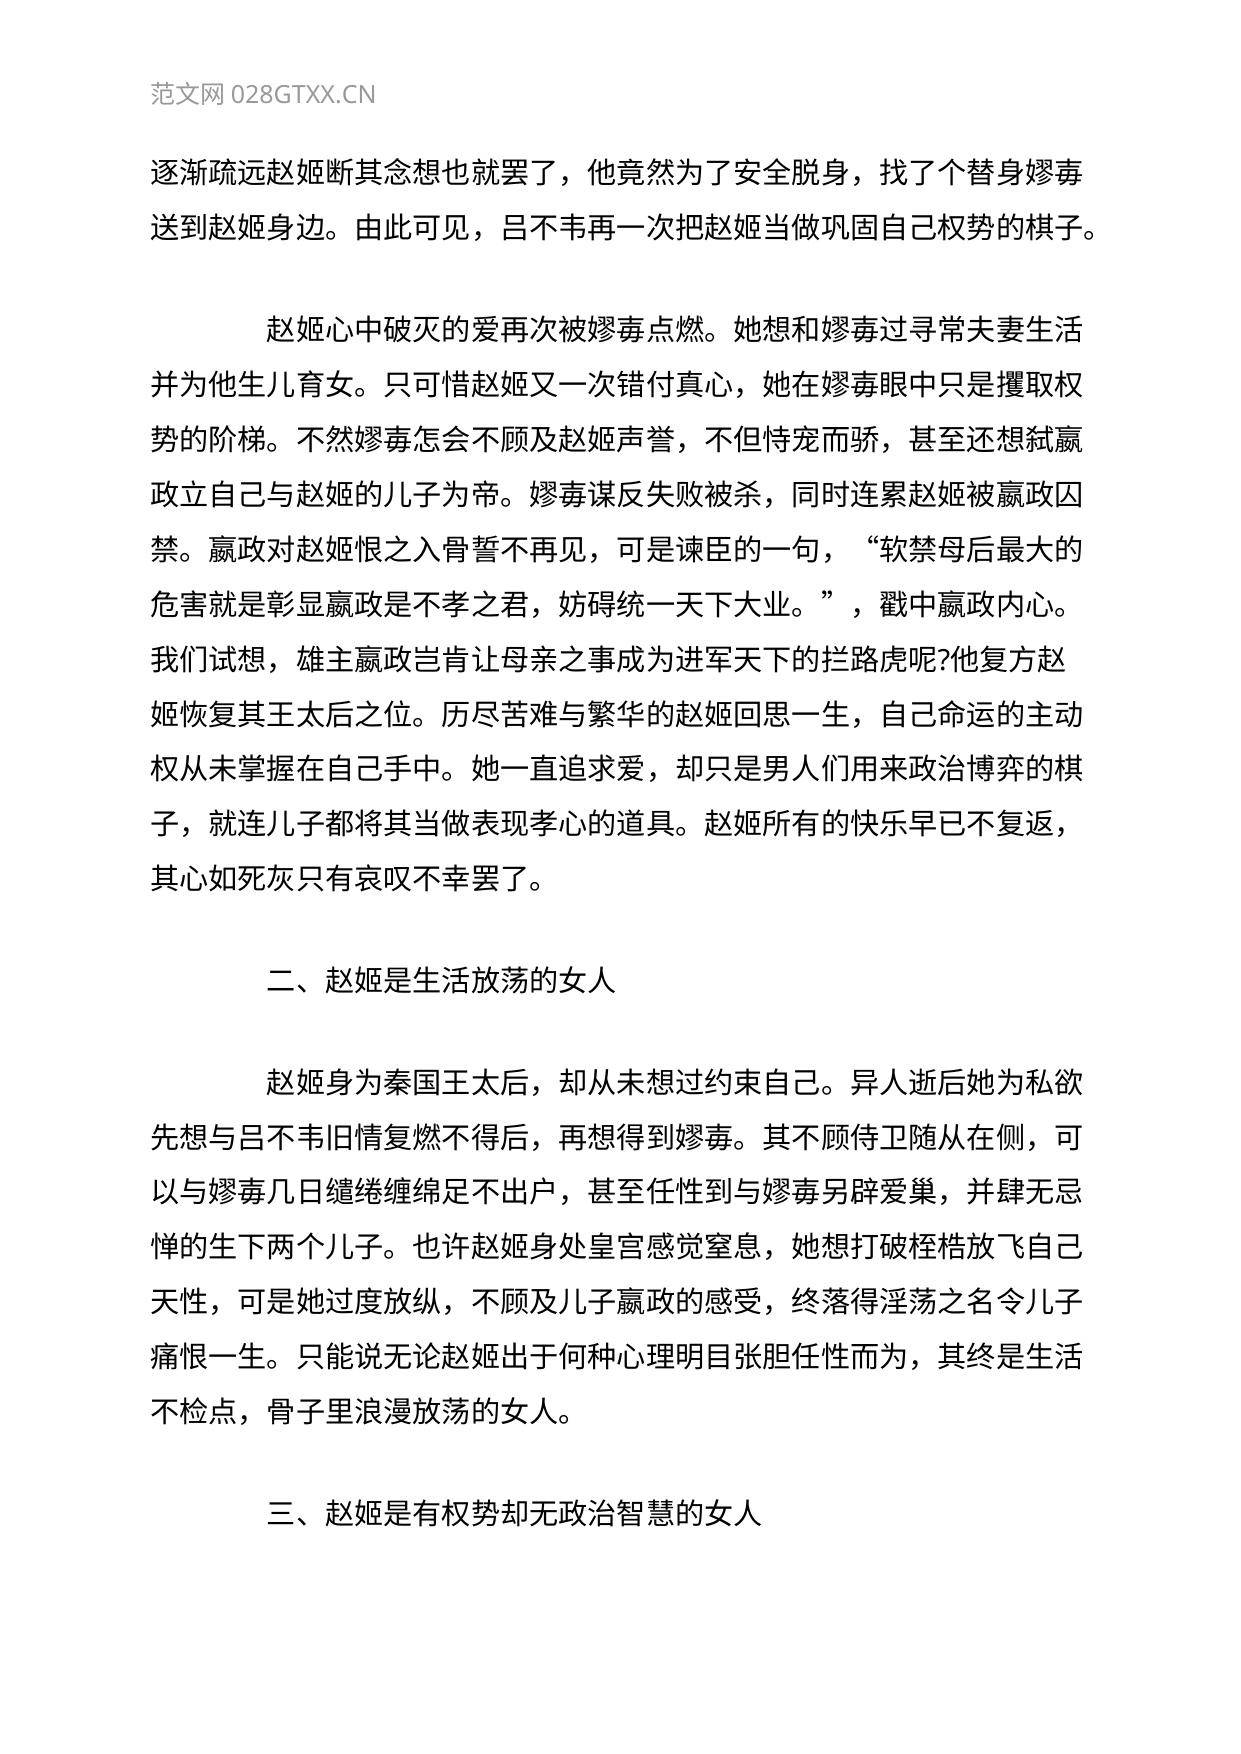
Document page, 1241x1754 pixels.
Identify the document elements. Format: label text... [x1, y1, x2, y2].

text 赵姬身为秦国王太后，却从未想过约束自己。异人逝后她为私欲先想与吕不韦旧情复燃不得后，再想得到嫪毐。其不顾侍卫随从在侧，可以与嫪毐几日缱绻缠绵足不出户，甚至任性到与嫪毐另辟爱巢，并肆无忌惮的生下两个儿子。也许赵姬身处皇宫感觉窒息，她想打破桎梏放飞自己天性，可是她过度放纵，不顾及儿子嬴政的感受，终落得淫荡之名令儿子痛恨一生。只能说无论赵姬出于何种心理明目张胆任性而为，其终是生活不检点，骨子里浪漫放荡的女人。 [150, 1059, 1090, 1431]
text 赵姬心中破灭的爱再次被嫪毐点燃。她想和嫪毐过寻常夫妻生活并为他生儿育女。只可惜赵姬又一次错付真心，她在嫪毐眼中只是攫取权势的阶梯。不然嫪毐怎会不顾及赵姬声誉，不但恃宠而骄，甚至还想弑嬴政立自己与赵姬的儿子为帝。嫪毐谋反失败被杀，同时连累赵姬被嬴政囚禁。嬴政对赵姬恨之入骨誓不再见，可是谏臣的一句，“软禁母后最大的危害就是彰显嬴政是不孝之君，妨碍统一天下大业。”，戳中嬴政内心。我们试想，雄主嬴政岂肯让母亲之事成为进军天下的拦路虎呢?他复方赵姬恢复其王太后之位。历尽苦难与繁华的赵姬回思一生，自己命运的主动权从未掌握在自己手中。她一直追求爱，却只是男人们用来政治博弈的棋子，就连儿子都将其当做表现孝心的道具。赵姬所有的快乐早已不复返，其心如死灰只有哀叹不幸罢了。 [150, 307, 1090, 898]
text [150, 150, 1090, 247]
text 三、赵姬是有权势却无政治智慧的女人 [150, 1490, 1090, 1533]
text 二、赵姬是生活放荡的女人 [150, 957, 1090, 1000]
